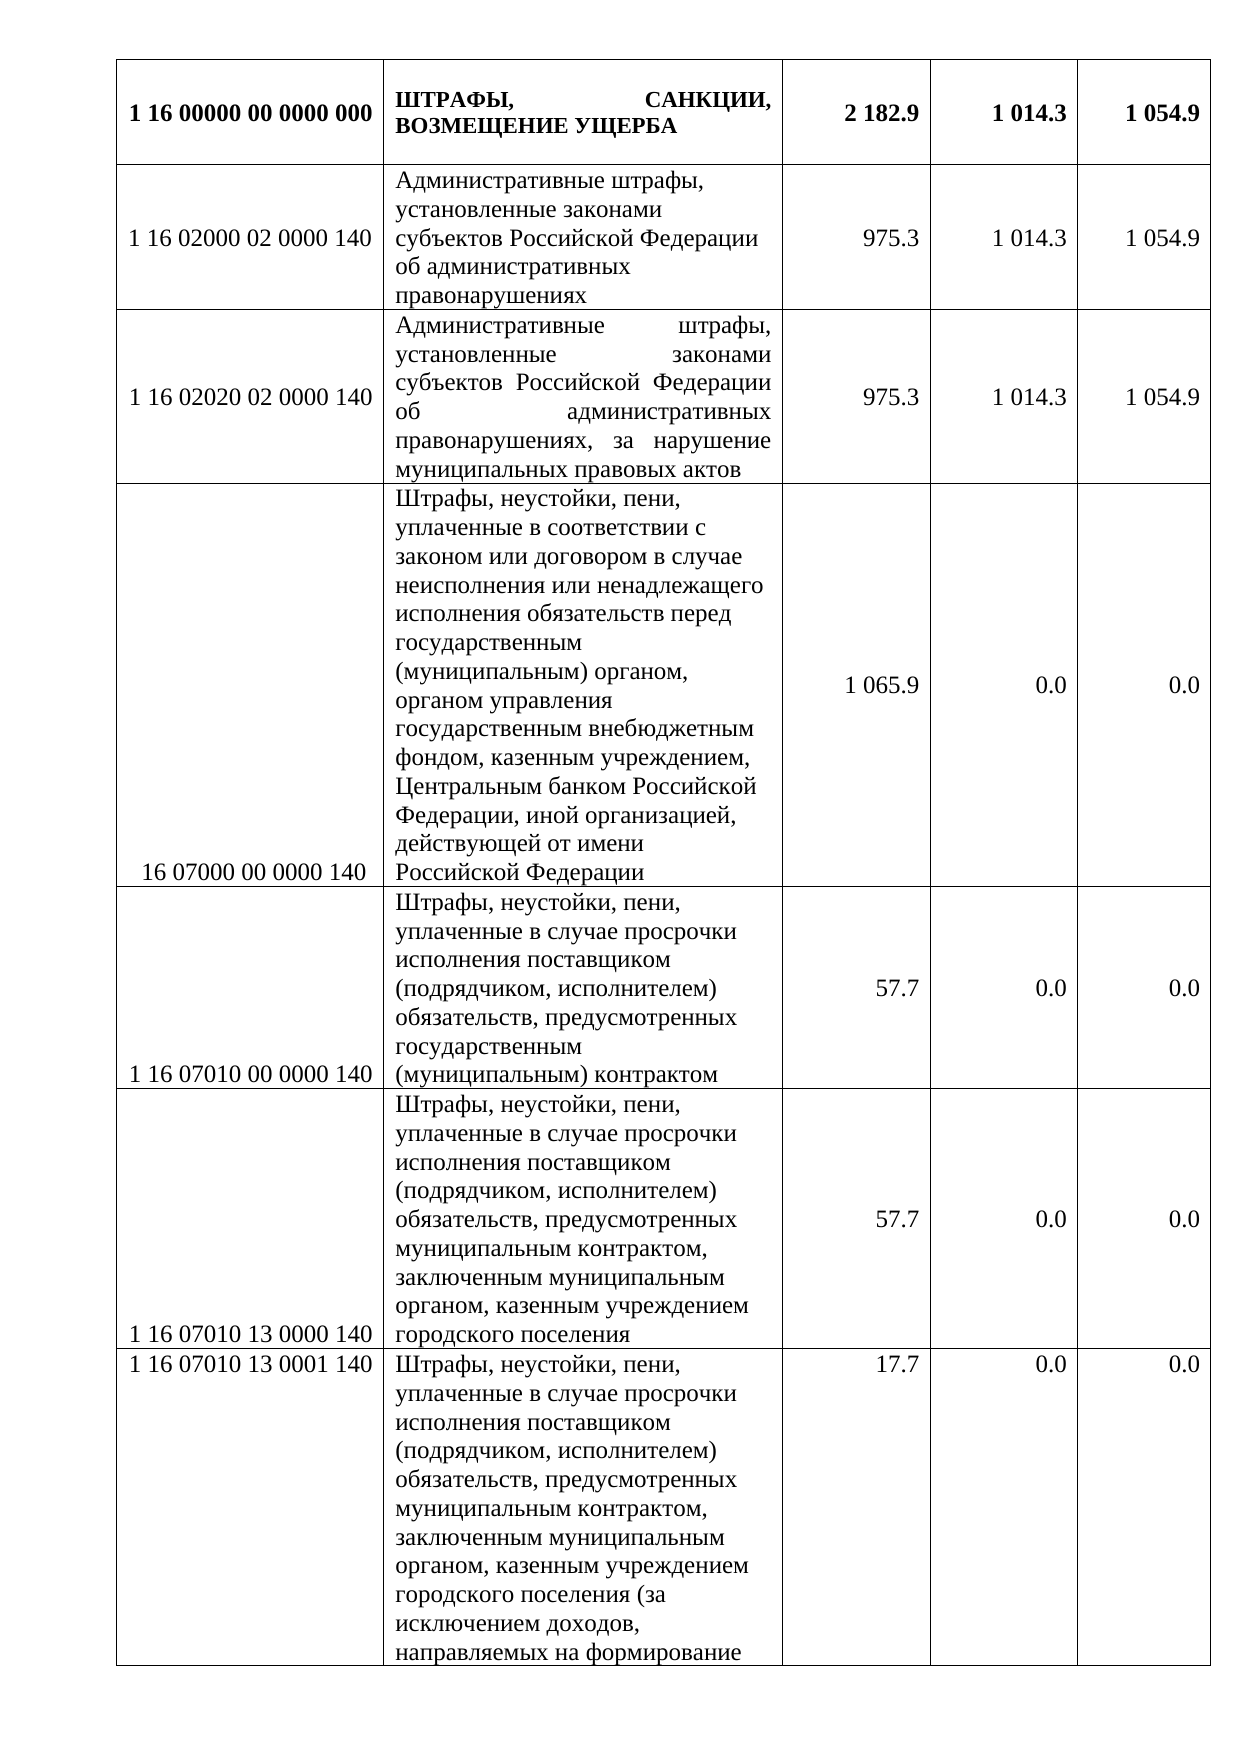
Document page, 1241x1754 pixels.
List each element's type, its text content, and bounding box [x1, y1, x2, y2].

table_cell 0.0 [931, 1089, 1077, 1348]
table_cell 1 16 02020 02 0000 140 [117, 310, 383, 482]
table_cell 1 16 02000 02 0000 140 [117, 165, 383, 309]
table_cell 57.7 [783, 1089, 930, 1348]
table_cell 1 16 07010 13 0000 140 [117, 1089, 383, 1348]
table_cell 2 182.9 [783, 60, 930, 164]
table_cell 0.0 [931, 484, 1077, 886]
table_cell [384, 1349, 782, 1665]
table_cell Административные штрафы, установленные законами субъектов Российской Федерации об административных правонарушениях [384, 165, 782, 309]
table_cell 17.7 [783, 1349, 930, 1665]
table_cell 1 054.9 [1078, 165, 1210, 309]
table_cell 0.0 [1078, 484, 1210, 886]
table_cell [117, 1349, 383, 1665]
table_cell ШТРАФЫ, САНКЦИИ, ВОЗМЕЩЕНИЕ УЩЕРБА [384, 60, 782, 164]
table_cell Штрафы, неустойки, пени, уплаченные в случае просрочки исполнения поставщиком (подрядчиком, исполнителем) обязательств, предусмотренных муниципальным контрактом, заключенным муниципальным органом, казенным учреждением городского поселения [384, 1089, 782, 1348]
table_cell 1 16 07010 00 0000 140 [117, 887, 383, 1088]
table_cell Административные штрафы, установленные законами субъектов Российской Федерации об административных правонарушениях, за нарушение муниципальных правовых актов [384, 310, 782, 482]
table_cell 0.0 [931, 887, 1077, 1088]
table_cell 1 065.9 [783, 484, 930, 886]
table_cell 1 054.9 [1078, 60, 1210, 164]
table_cell 0.0 [1078, 1089, 1210, 1348]
table_cell 1 014.3 [931, 310, 1077, 482]
table_cell 975.3 [783, 165, 930, 309]
table_cell 0.0 [931, 1349, 1077, 1665]
table_cell 1 054.9 [1078, 310, 1210, 482]
table_cell 1 16 00000 00 0000 000 [117, 60, 383, 164]
table_cell Штрафы, неустойки, пени, уплаченные в соответствии с законом или договором в случае неисполнения или ненадлежащего исполнения обязательств перед государственным (муниципальным) органом, органом управления государственным внебюджетным фондом, казенным учреждением, Центральным банком Российской Федерации, иной организацией, действующей от имени Российской Федерации [384, 484, 782, 886]
table_cell 16 07000 00 0000 140 [117, 484, 383, 886]
table_cell 1 014.3 [931, 60, 1077, 164]
table_cell 57.7 [783, 887, 930, 1088]
table_cell 1 014.3 [931, 165, 1077, 309]
table_cell 0.0 [1078, 1349, 1210, 1665]
table_cell Штрафы, неустойки, пени, уплаченные в случае просрочки исполнения поставщиком (подрядчиком, исполнителем) обязательств, предусмотренных государственным (муниципальным) контрактом [384, 887, 782, 1088]
table_cell 975.3 [783, 310, 930, 482]
table_cell 0.0 [1078, 887, 1210, 1088]
